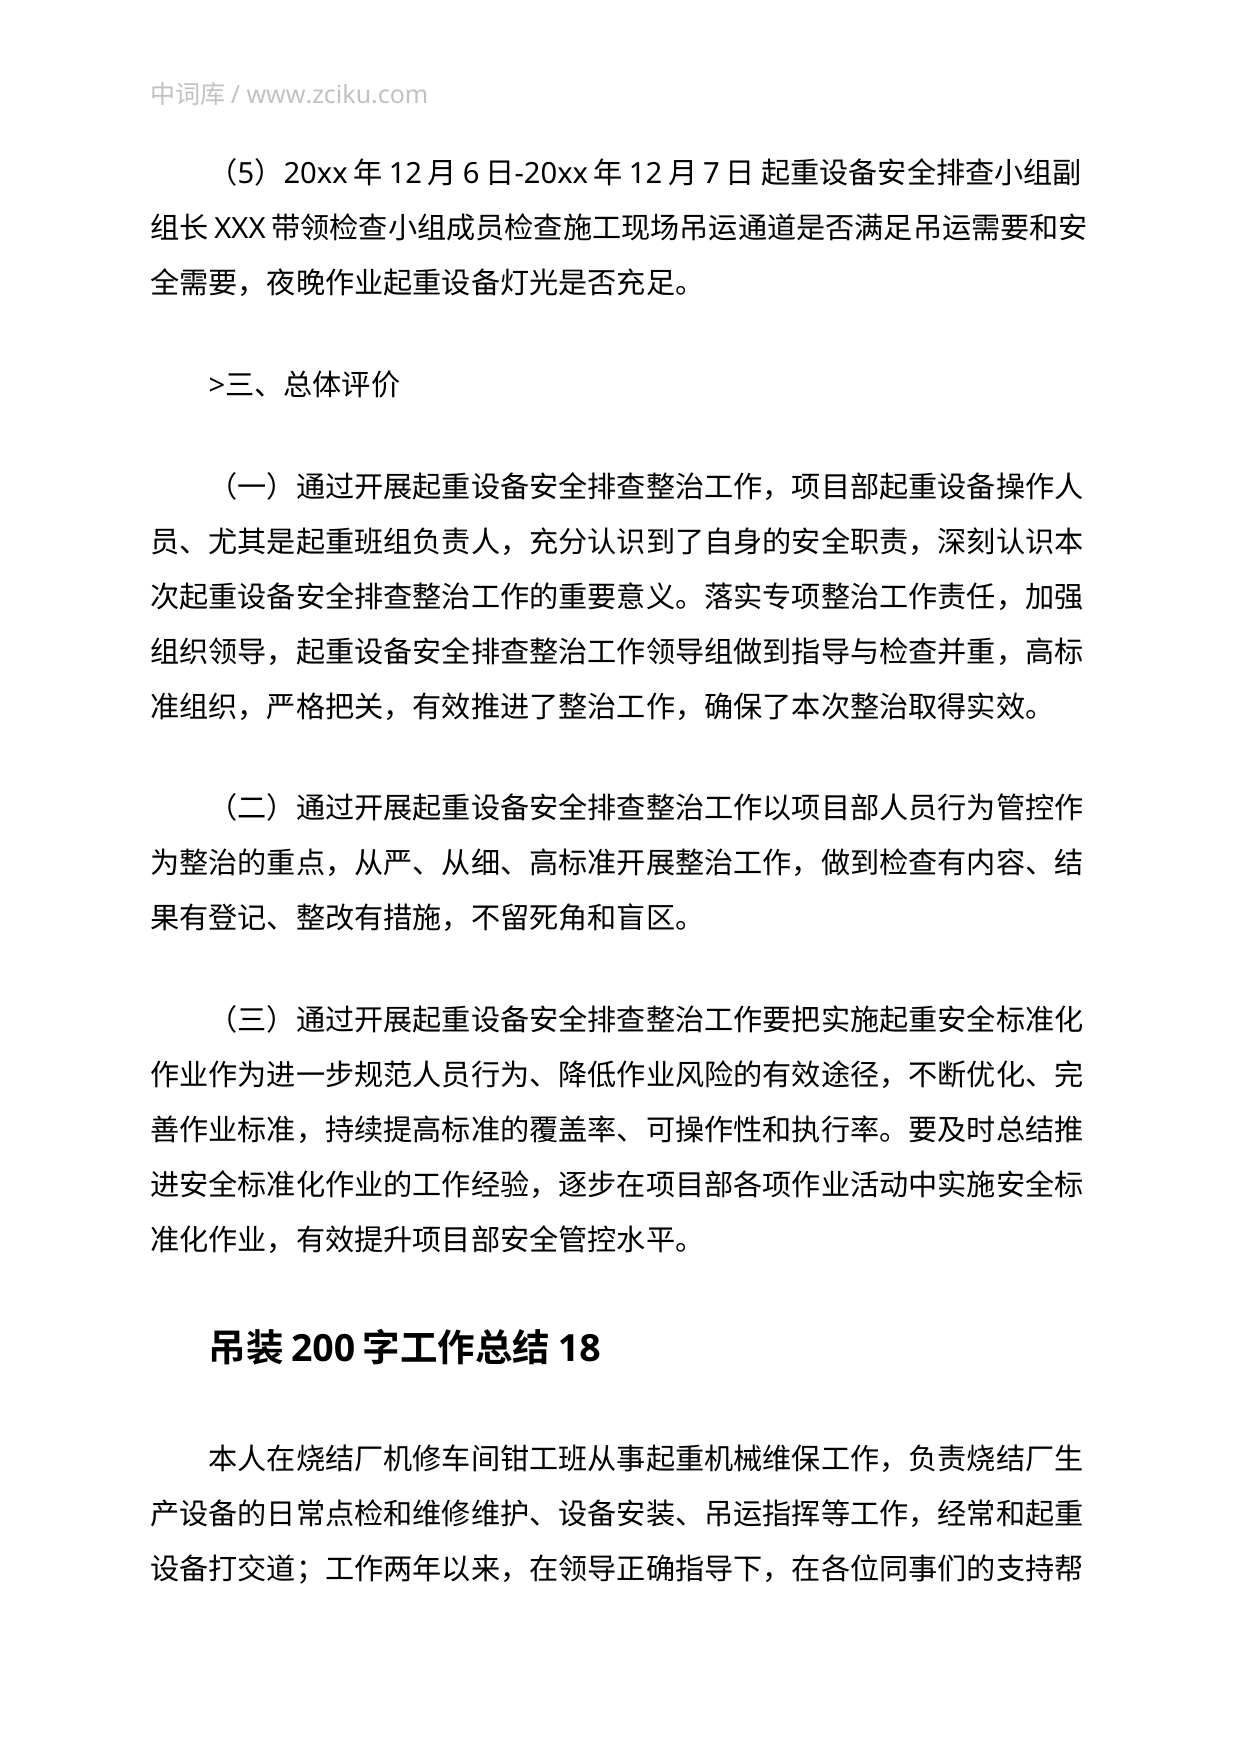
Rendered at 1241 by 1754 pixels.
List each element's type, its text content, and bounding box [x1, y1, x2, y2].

text 吊装200字工作总结18 [150, 1318, 1090, 1372]
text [150, 1436, 1090, 1588]
text （5）20xx年12月6日-20xx年12月7日 起重设备安全排查小组副组长XXX带领检查小组成员检查施工现场吊运通道是否满足吊运需要和安全需要，夜晚作业起重设备灯光是否充足。 [150, 150, 1090, 302]
text （一）通过开展起重设备安全排查整治工作，项目部起重设备操作人员、尤其是起重班组负责人，充分认识到了自身的安全职责，深刻认识本次起重设备安全排查整治工作的重要意义。落实专项整治工作责任，加强组织领导，起重设备安全排查整治工作领导组做到指导与检查并重，高标准组织，严格把关，有效推进了整治工作，确保了本次整治取得实效。 [150, 464, 1090, 726]
text （三）通过开展起重设备安全排查整治工作要把实施起重安全标准化作业作为进一步规范人员行为、降低作业风险的有效途径，不断优化、完善作业标准，持续提高标准的覆盖率、可操作性和执行率。要及时总结推进安全标准化作业的工作经验，逐步在项目部各项作业活动中实施安全标准化作业，有效提升项目部安全管控水平。 [150, 997, 1090, 1258]
text >三、总体评价 [150, 362, 1090, 404]
text （二）通过开展起重设备安全排查整治工作以项目部人员行为管控作为整治的重点，从严、从细、高标准开展整治工作，做到检查有内容、结果有登记、整改有措施，不留死角和盲区。 [150, 785, 1090, 937]
